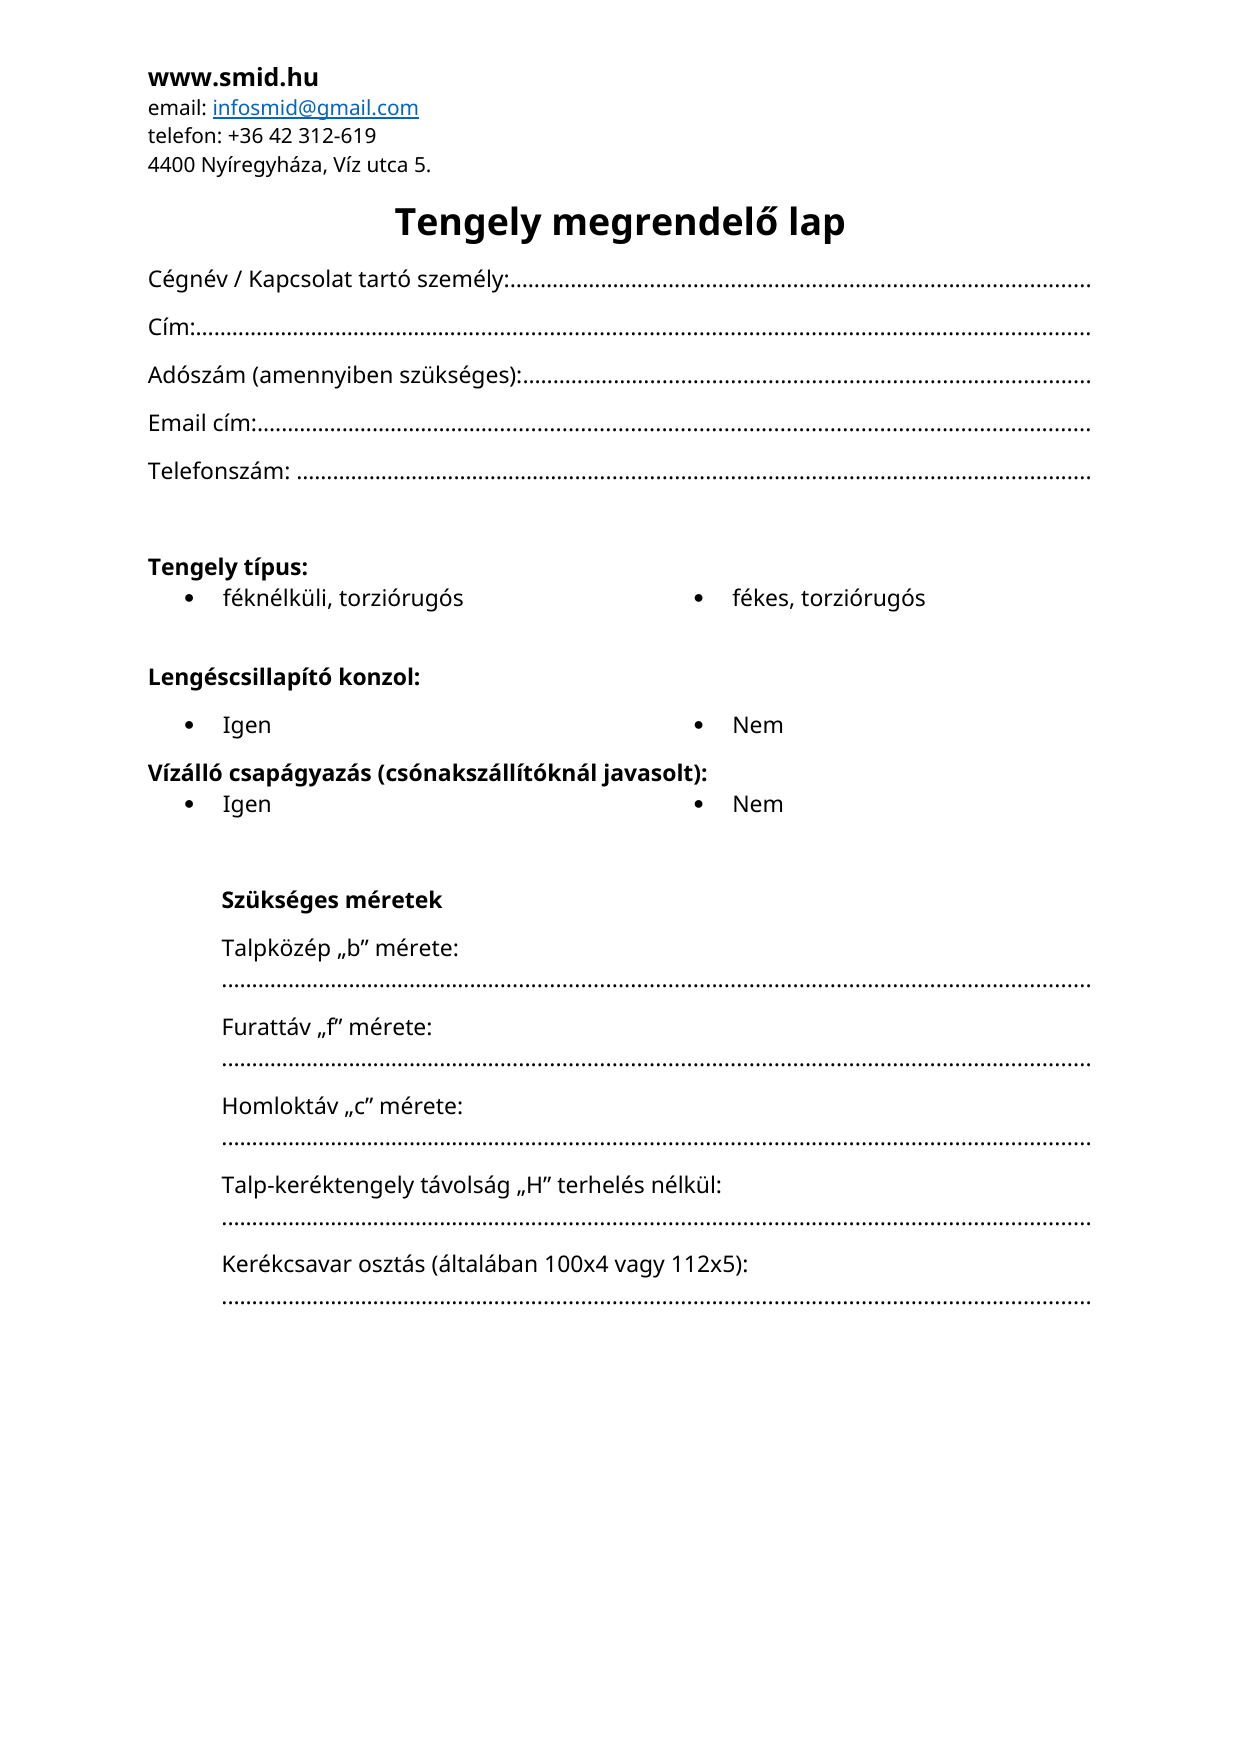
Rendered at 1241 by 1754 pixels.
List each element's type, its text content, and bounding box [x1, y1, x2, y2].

list Igen [185, 709, 583, 740]
text Homloktáv „c” mérete: [221, 1090, 1093, 1152]
text Szükséges méretek [221, 884, 1093, 915]
list Nem [694, 788, 1093, 819]
text Telefonszám: [148, 454, 1093, 486]
list Nem [694, 709, 1093, 740]
text Tengely megrendelő lap [148, 195, 1093, 246]
text www.smid.hu email: infosmid@gmail.com telefon: +36 42 312-619 4400 Nyíregyháza, Víz utca 5. [148, 59, 1093, 178]
list féknélküli, torziórugós [185, 582, 583, 613]
text Talpközép „b” mérete: [221, 932, 1093, 994]
text Kerékcsavar osztás (általában 100x4 vagy 112x5): [221, 1248, 1093, 1311]
list Igen [185, 788, 583, 819]
text Email cím: [148, 407, 1093, 438]
list Lengéscsillapító konzol: [148, 661, 1093, 692]
text Tengely típus: [148, 550, 1093, 582]
text Furattáv „f” mérete: [221, 1011, 1093, 1073]
list fékes, torziórugós [694, 582, 1093, 613]
text Vízálló csapágyazás (csónakszállítóknál javasolt): [148, 757, 1093, 788]
text Cím: [148, 311, 1093, 342]
text Talp-keréktengely távolság „H” terhelés nélkül: [221, 1169, 1093, 1232]
text Cégnév / Kapcsolat tartó személy: [148, 263, 1093, 294]
text Adószám (amennyiben szükséges): [148, 359, 1093, 390]
